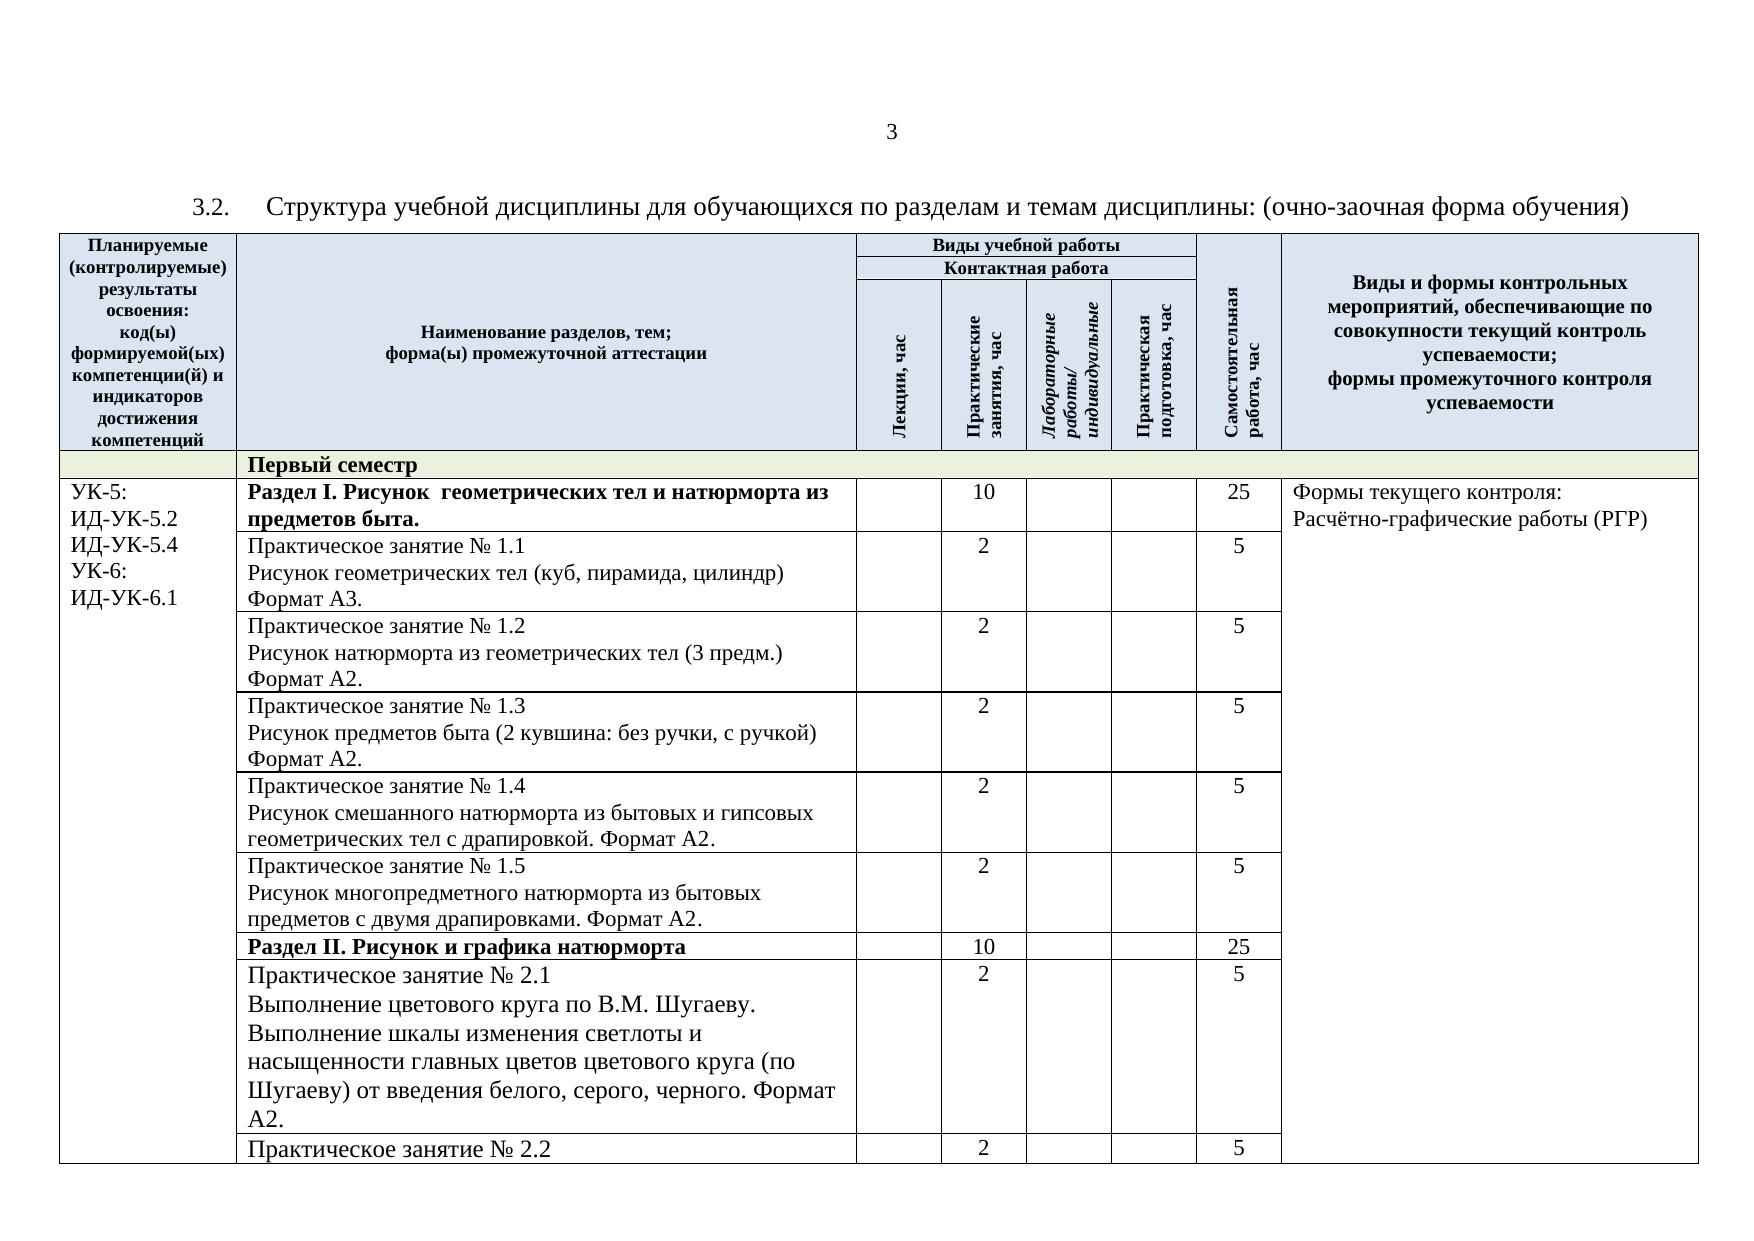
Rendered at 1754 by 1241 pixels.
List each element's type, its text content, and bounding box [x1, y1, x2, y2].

table_cell Практическое занятие № 1.4 Рисунок смешанного натюрморта из бытовых и гипсовых геометрических тел с драпировкой. Формат А2. [237, 773, 856, 852]
table_cell [857, 693, 941, 771]
table_cell 5 [1197, 1134, 1281, 1162]
table_cell Контактная работа [857, 257, 1196, 278]
table_cell [857, 1134, 941, 1162]
table_cell Раздел I. Рисунок геометрических тел и натюрморта из предметов быта. [237, 479, 856, 531]
table_cell Лекции, час [857, 280, 941, 450]
table_header Виды учебной работы [857, 234, 1196, 256]
table_cell [1027, 853, 1111, 932]
table_cell 5 [1197, 693, 1281, 771]
table_cell Первый семестр [237, 451, 1698, 477]
table_cell 25 [1197, 479, 1281, 531]
table_cell [857, 960, 941, 1133]
table_cell Практическое занятие № 1.3 Рисунок предметов быта (2 кувшина: без ручки, с ручкой) Формат А2. [237, 693, 856, 771]
table_cell [1112, 933, 1196, 959]
table_header Самостоятельная работа, час [1197, 234, 1281, 450]
table_cell [1112, 853, 1196, 932]
table_cell [857, 773, 941, 852]
table_header Наименование разделов, тем; форма(ы) промежуточной аттестации [237, 234, 856, 450]
table_cell 5 [1197, 532, 1281, 611]
table_cell [1027, 479, 1111, 531]
table_cell 10 [942, 479, 1026, 531]
table_cell Практическое занятие № 2.1 Выполнение цветового круга по В.М. Шугаеву. Выполнение шкалы изменения светлоты и насыщенности главных цветов цветового круга (по Шугаеву) от введения белого, серого, черного. Формат А2. [237, 960, 856, 1133]
table_cell [1027, 960, 1111, 1133]
table_cell Практическая подготовка, час [1112, 280, 1196, 450]
table_cell Раздел II. Рисунок и графика натюрморта [237, 933, 856, 959]
table_header Виды и формы контрольных мероприятий, обеспечивающие по совокупности текущий контроль успеваемости; формы промежуточного контроля успеваемости [1282, 234, 1698, 450]
table_cell Практические занятия, час [942, 280, 1026, 450]
table_cell УК-5: ИД-УК-5.2 ИД-УК-5.4 УК-6: ИД-УК-6.1 [60, 479, 236, 1162]
table_cell [60, 451, 236, 477]
table_cell 5 [1197, 960, 1281, 1133]
table_cell 5 [1197, 853, 1281, 932]
table_header Планируемые (контролируемые) результаты освоения: код(ы) формируемой(ых) компетенции(й) и индикаторов достижения компетенций [60, 234, 236, 450]
table_cell [1027, 693, 1111, 771]
table_cell [857, 532, 941, 611]
table_cell [857, 933, 941, 959]
table_cell Практическое занятие № 2.2 Рисунок натюрморта из предметов быта с драпировками (под графику). Формат А2. [237, 1134, 856, 1162]
table_cell Лабораторные работы/ индивидуальные занятия, час [1027, 280, 1111, 450]
table_cell [1112, 693, 1196, 771]
table_cell [1027, 933, 1111, 959]
table_cell [1112, 1134, 1196, 1162]
table_cell [1027, 532, 1111, 611]
table_cell [857, 853, 941, 932]
table_cell 5 [1197, 773, 1281, 852]
table_cell [1027, 773, 1111, 852]
table_cell 25 [1197, 933, 1281, 959]
table_cell [1112, 479, 1196, 531]
table_cell Практическое занятие № 1.2 Рисунок натюрморта из геометрических тел (3 предм.) Формат А2. [237, 612, 856, 691]
table_cell 10 [942, 933, 1026, 959]
table_cell [1112, 773, 1196, 852]
table_cell 2 [942, 853, 1026, 932]
subtitle Структура учебной дисциплины для обучающихся по разделам и темам дисциплины: (очно-заочная форма обучения) [192, 190, 1665, 221]
table_cell Практическое занятие № 1.1 Рисунок геометрических тел (куб, пирамида, цилиндр) Формат А3. [237, 532, 856, 611]
table_cell 2 [942, 693, 1026, 771]
table_cell Формы текущего контроля: Расчётно-графические работы (РГР) [1282, 479, 1698, 1162]
table_cell [1027, 612, 1111, 691]
table_cell [1112, 532, 1196, 611]
table_cell Практическое занятие № 1.5 Рисунок многопредметного натюрморта из бытовых предметов с двумя драпировками. Формат А2. [237, 853, 856, 932]
table_cell [1027, 1134, 1111, 1162]
table_cell 2 [942, 532, 1026, 611]
table_cell [1112, 612, 1196, 691]
table_cell [857, 479, 941, 531]
table_cell 2 [942, 1134, 1026, 1162]
table_cell [1112, 960, 1196, 1133]
table_cell 5 [1197, 612, 1281, 691]
table_cell 2 [942, 612, 1026, 691]
table_cell [857, 612, 941, 691]
table_cell 2 [942, 960, 1026, 1133]
table_cell 2 [942, 773, 1026, 852]
